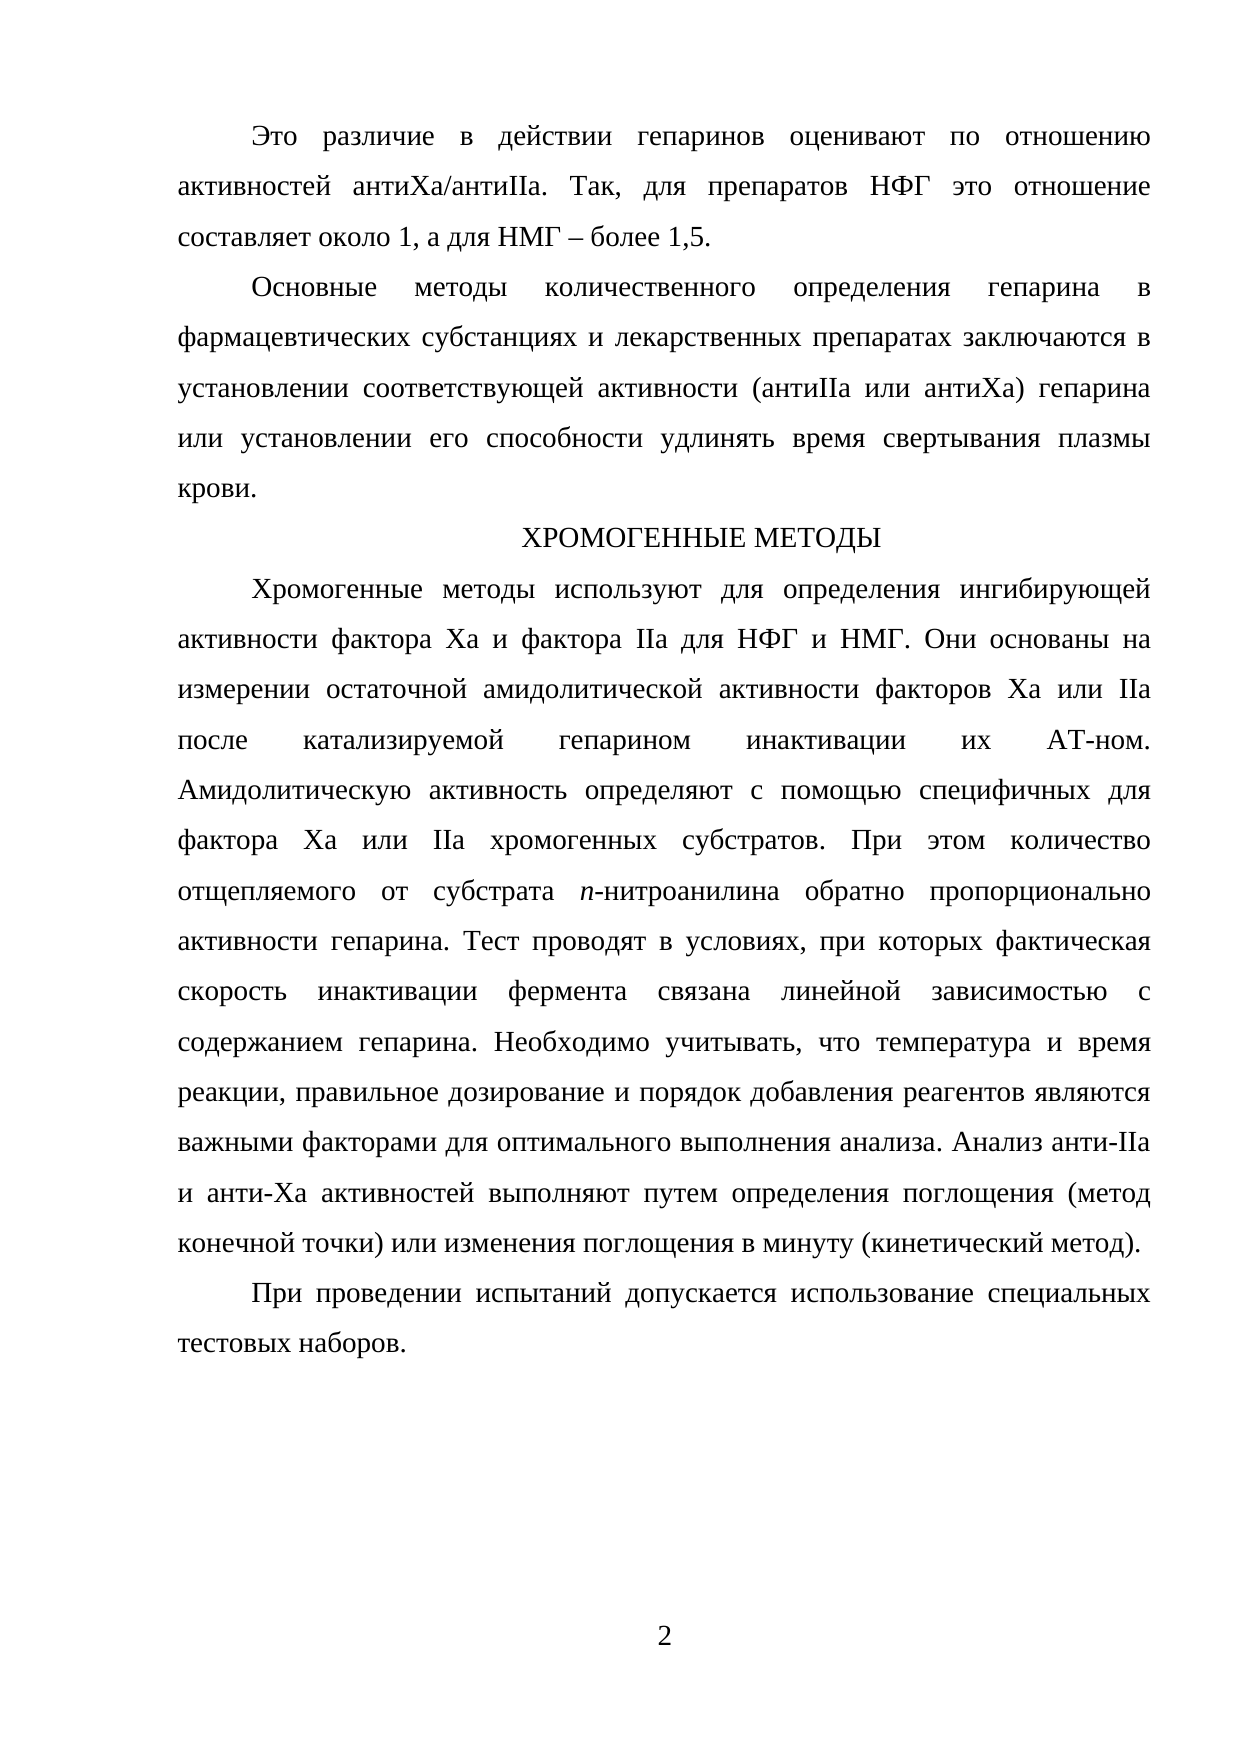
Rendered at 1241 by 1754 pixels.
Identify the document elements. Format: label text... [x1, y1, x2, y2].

text Основные методы количественного определения гепарина в фармацевтических субстанциях и лекарственных препаратах заключаются в установлении соответствующей активности (антиIIа или антиXa) гепарина или установлении его способности удлинять время свертывания плазмы крови. [177, 269, 1152, 504]
text ХРОМОГЕННЫЕ МЕТОДЫ [177, 521, 1152, 554]
text При проведении испытаний допускается использование специальных тестовых наборов. [177, 1275, 1152, 1359]
text Это различие в действии гепаринов оценивают по отношению активностей антиXa/антиIIа. Так, для препаратов НФГ это отношение составляет около 1, а для НМГ – более 1,5. [177, 118, 1152, 252]
text Хромогенные методы используют для определения ингибирующей активности фактора Ха и фактора IIа для НФГ и НМГ. Они основаны на измерении остаточной амидолитической активности факторов Ха или IIa после катализируемой гепарином инактивации их АТ-ном. Амидолитическую активность определяют с помощью специфичных для фактора Ха или IIa хромогенных субстратов. При этом количество отщепляемого от субстрата п-нитроанилина обратно пропорционально активности гепарина. Тест проводят в условиях, при которых фактическая скорость инактивации фермента связана линейной зависимостью с содержанием гепарина. Необходимо учитывать, что температура и время реакции, правильное дозирование и порядок добавления реагентов являются важными факторами для оптимального выполнения анализа. Анализ анти-IIа и анти-Xa активностей выполняют путем определения поглощения (метод конечной точки) или изменения поглощения в минуту (кинетический метод). [177, 571, 1152, 1258]
